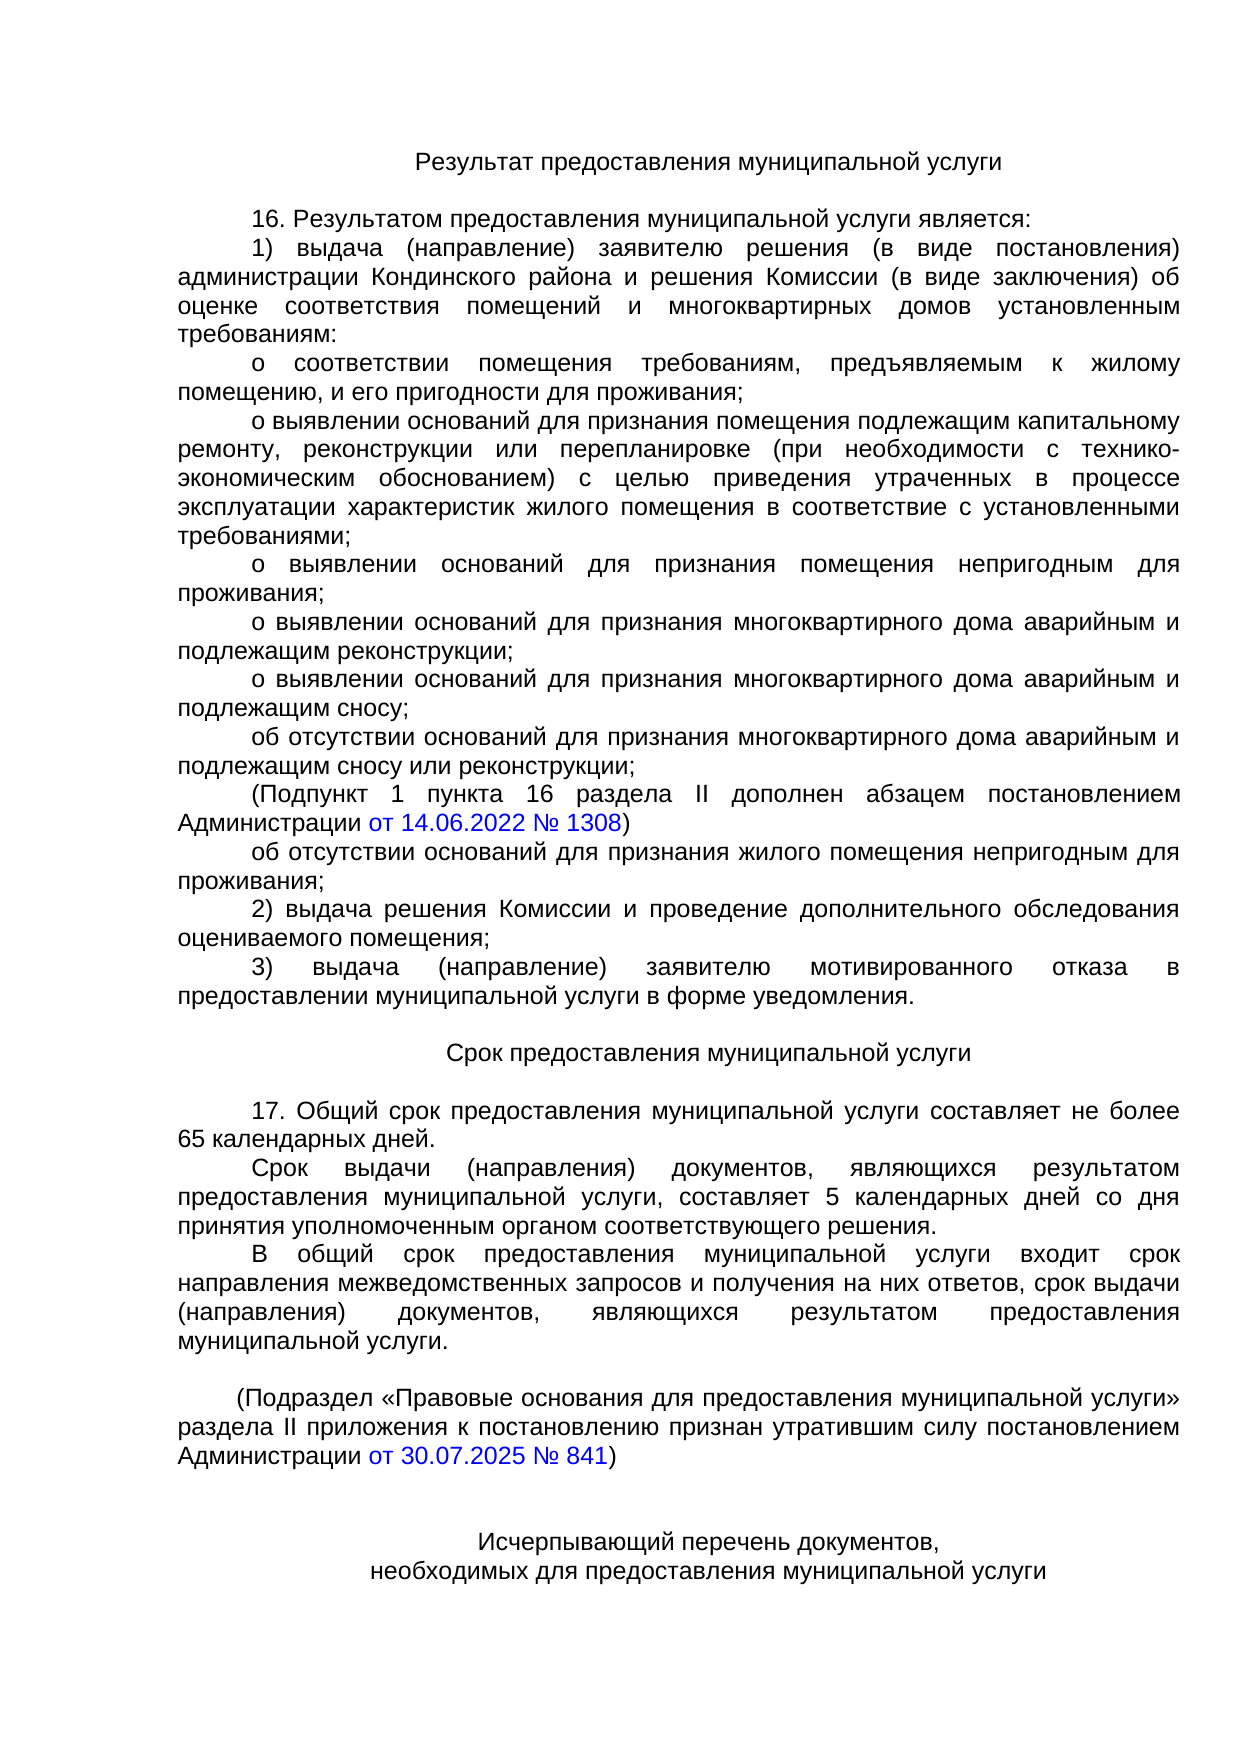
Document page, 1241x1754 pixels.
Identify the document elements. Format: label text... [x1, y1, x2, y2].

list 3) выдача (направление) заявителю мотивированного отказа в предоставлении муниципальной услуги в форме уведомления. [177, 952, 1181, 1009]
text Срок предоставления муниципальной услуги [177, 1038, 1181, 1067]
text о выявлении оснований для признания помещения непригодным для проживания; [177, 549, 1181, 607]
text о выявлении оснований для признания многоквартирного дома аварийным и подлежащим сносу; [177, 664, 1181, 722]
text необходимых для предоставления муниципальной услуги [177, 1556, 1181, 1584]
text (Подпункт 1 пункта 16 раздела II дополнен абзацем постановлением Администрации от 14.06.2022 № 1308) [177, 779, 1181, 837]
text об отсутствии оснований для признания жилого помещения непригодным для проживания; [177, 837, 1181, 894]
text 17. Общий срок предоставления муниципальной услуги составляет не более 65 календарных дней. [177, 1096, 1181, 1153]
text (Подраздел «Правовые основания для предоставления муниципальной услуги» раздела II приложения к постановлению признан утратившим силу постановлением Администрации от 30.07.2025 № 841) [177, 1383, 1181, 1469]
text о выявлении оснований для признания многоквартирного дома аварийным и подлежащим реконструкции; [177, 607, 1181, 664]
text об отсутствии оснований для признания многоквартирного дома аварийным и подлежащим сносу или реконструкции; [177, 722, 1181, 779]
text Исчерпывающий перечень документов, [177, 1527, 1181, 1556]
text о выявлении оснований для признания помещения подлежащим капитальному ремонту, реконструкции или перепланировке (при необходимости с технико-экономическим обоснованием) с целью приведения утраченных в процессе эксплуатации характеристик жилого помещения в соответствие с установленными требованиями; [177, 406, 1181, 549]
text В общий срок предоставления муниципальной услуги входит срок направления межведомственных запросов и получения на них ответов, срок выдачи (направления) документов, являющихся результатом предоставления муниципальной услуги. [177, 1239, 1181, 1354]
list 1) выдача (направление) заявителю решения (в виде постановления) администрации Кондинского района и решения Комиссии (в виде заключения) об оценке соответствия помещений и многоквартирных домов установленным требованиям: [177, 233, 1181, 348]
text Срок выдачи (направления) документов, являющихся результатом предоставления муниципальной услуги, составляет 5 календарных дней со дня принятия уполномоченным органом соответствующего решения. [177, 1153, 1181, 1239]
text о соответствии помещения требованиям, предъявляемым к жилому помещению, и его пригодности для проживания; [177, 348, 1181, 406]
list 2) выдача решения Комиссии и проведение дополнительного обследования оцениваемого помещения; [177, 894, 1181, 952]
text 16. Результатом предоставления муниципальной услуги является: [177, 204, 1181, 233]
text Результат предоставления муниципальной услуги [177, 147, 1181, 176]
